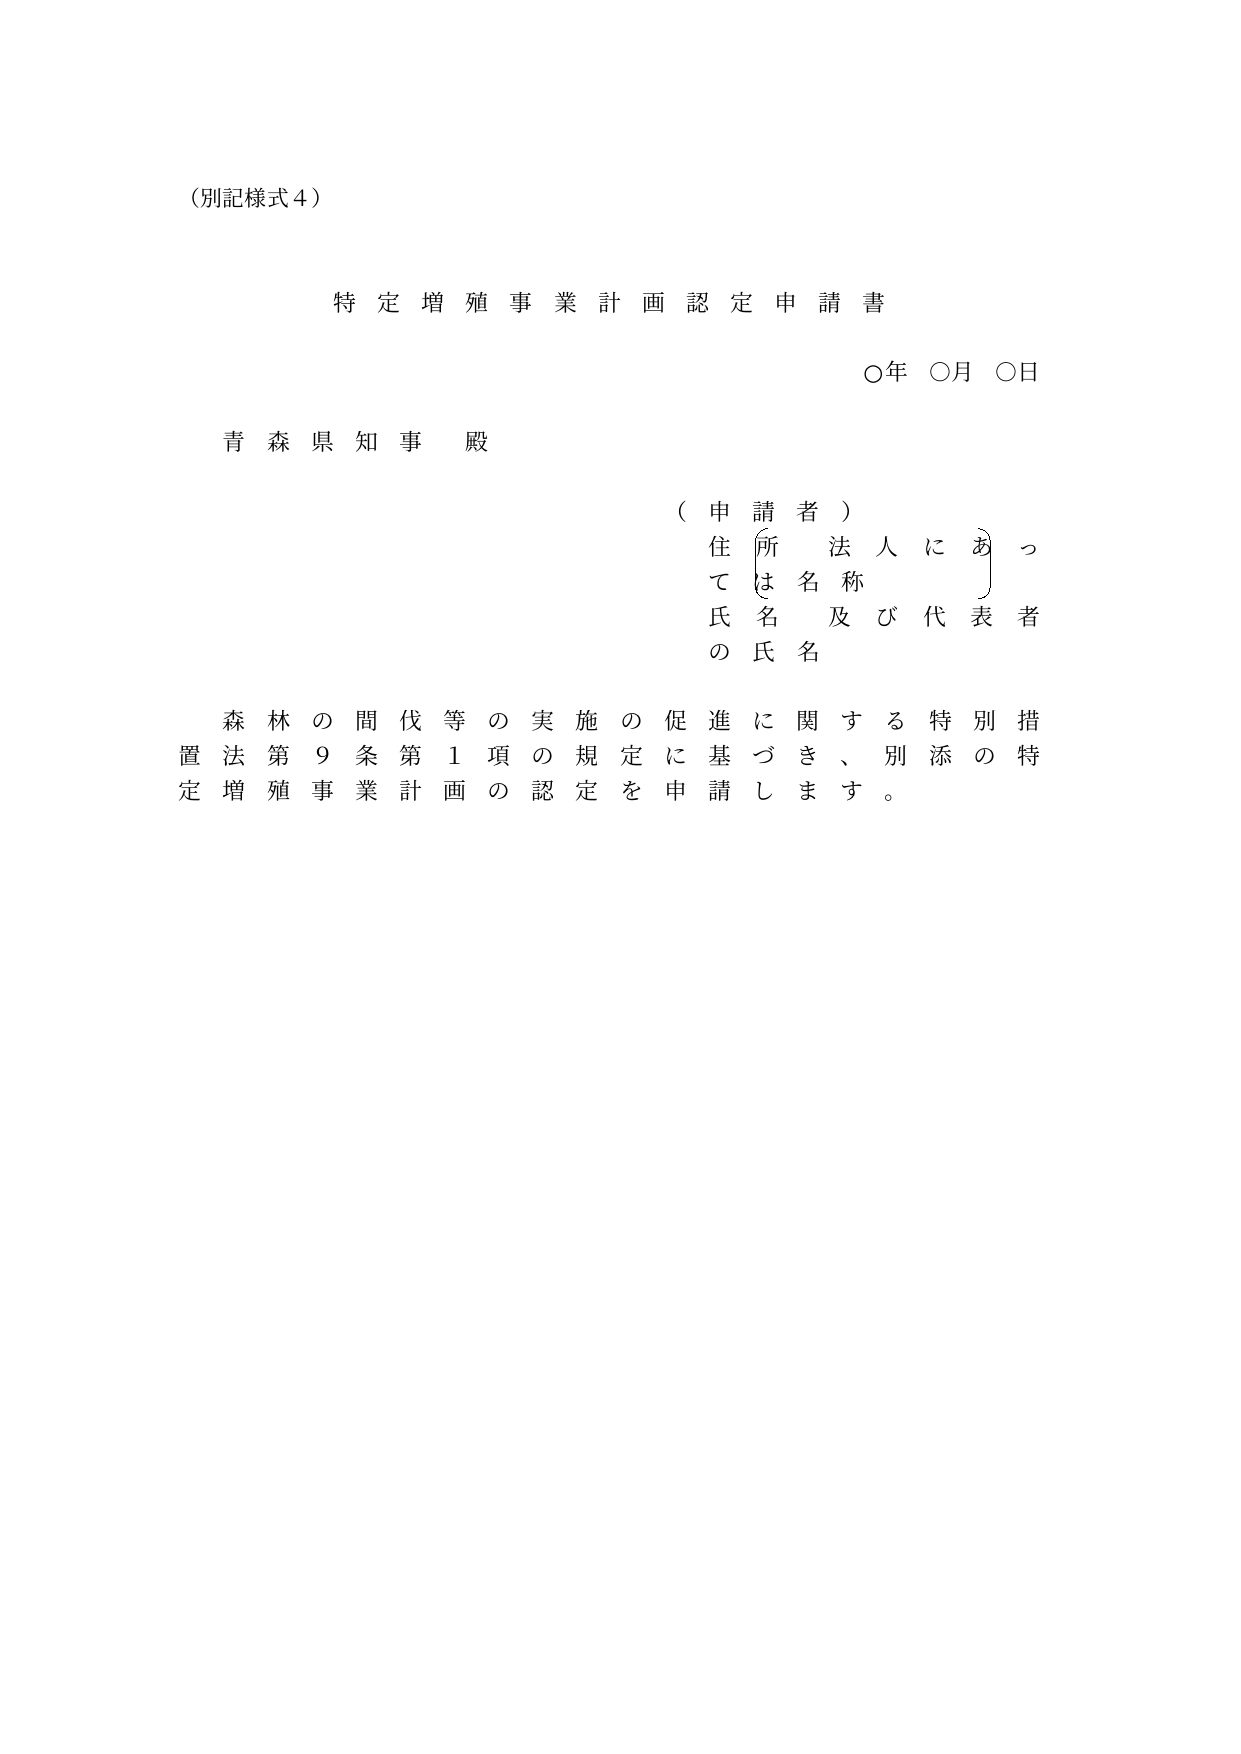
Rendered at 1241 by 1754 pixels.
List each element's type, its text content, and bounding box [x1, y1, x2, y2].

text ○年○月○日 [178, 353, 1062, 388]
text 住所 法人にあっては名称 [699, 528, 1062, 598]
text （申請者） [178, 493, 1062, 528]
text 特定増殖事業計画認定申請書 [178, 284, 1062, 319]
text 森林の間伐等の実施の促進に関する特別措置法第９条第１項の規定に基づき、別添の特定増殖事業計画の認定を申請します。 [178, 702, 1062, 807]
text 氏名 及び代表者の氏名 [699, 598, 1062, 668]
text （別記様式４） [178, 179, 1062, 214]
text 青森県知事 殿 [178, 423, 1062, 458]
